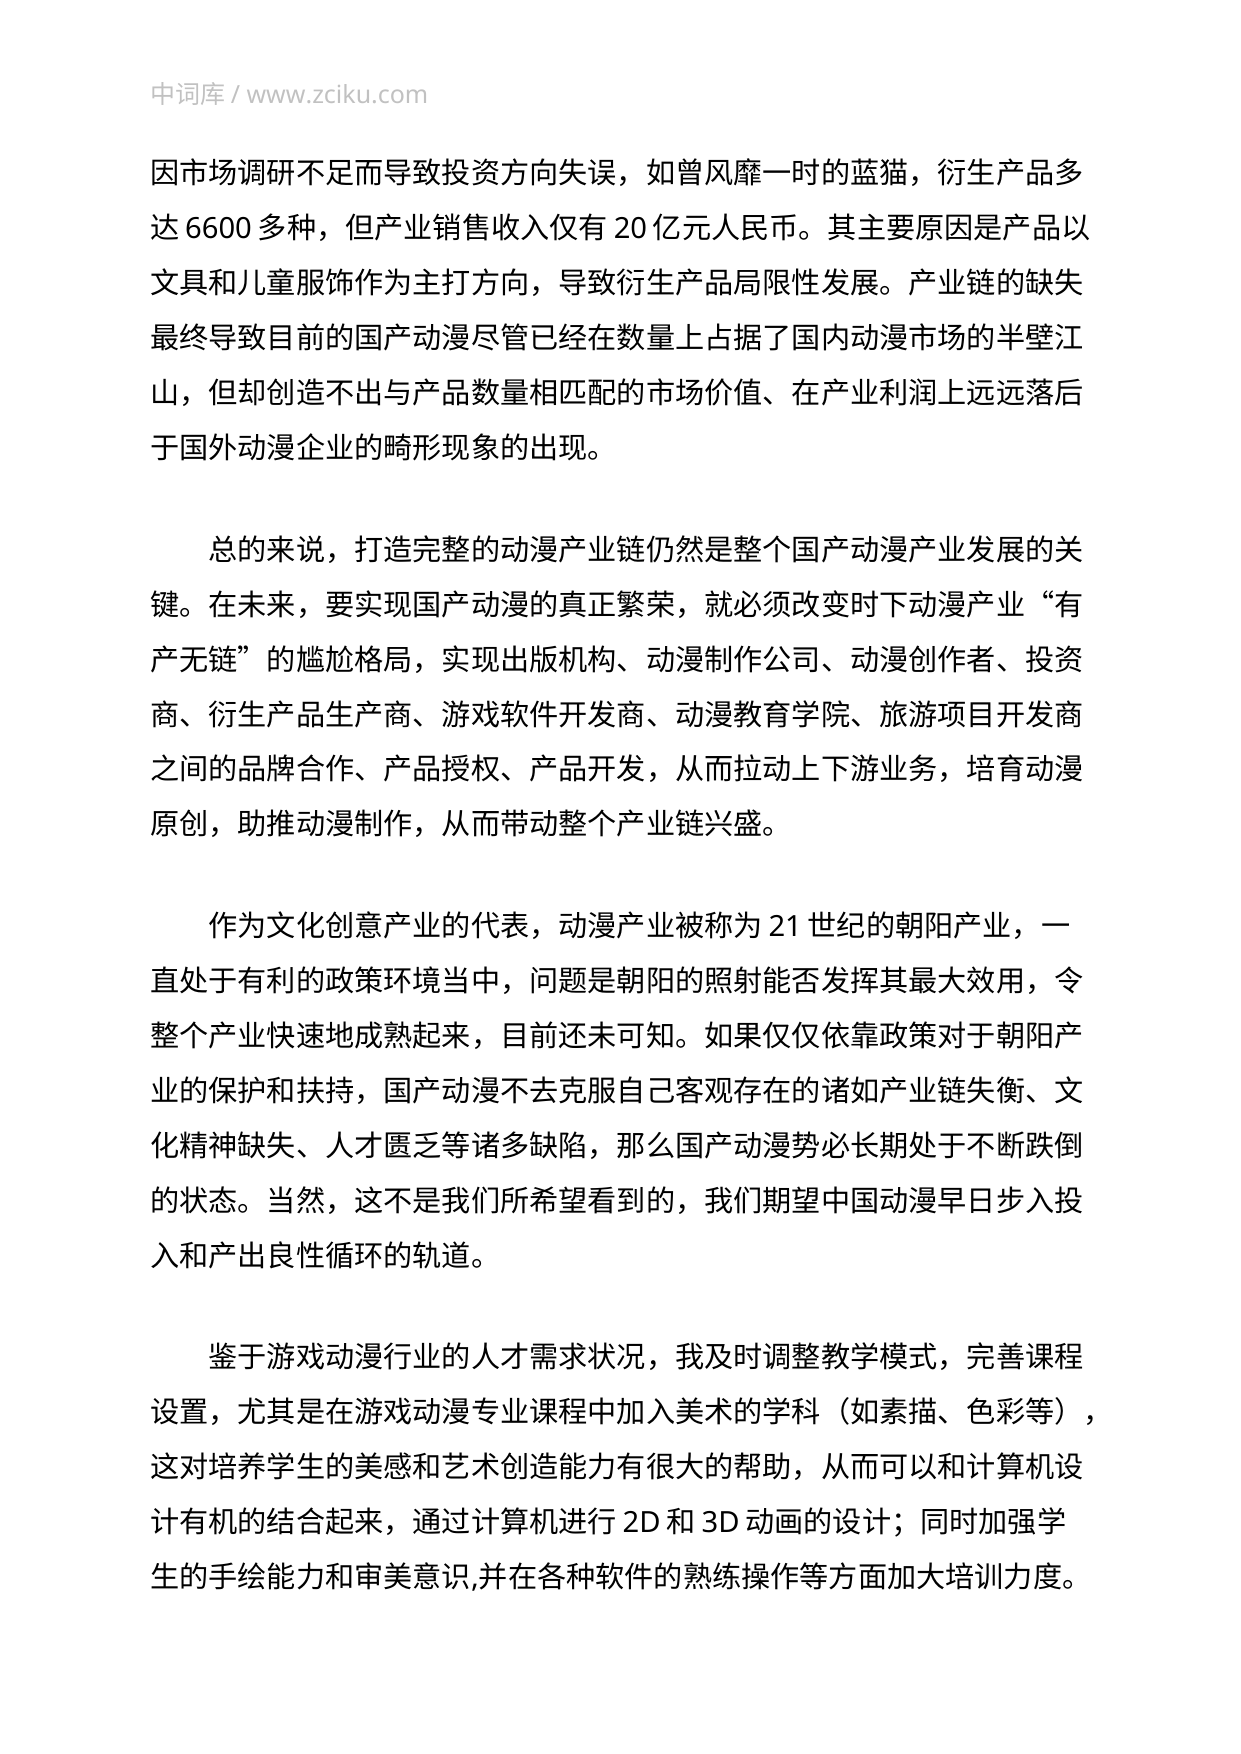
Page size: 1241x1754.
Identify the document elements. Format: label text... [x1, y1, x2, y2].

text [150, 150, 1090, 467]
text 作为文化创意产业的代表，动漫产业被称为21世纪的朝阳产业，一直处于有利的政策环境当中，问题是朝阳的照射能否发挥其最大效用，令整个产业快速地成熟起来，目前还未可知。如果仅仅依靠政策对于朝阳产业的保护和扶持，国产动漫不去克服自己客观存在的诸如产业链失衡、文化精神缺失、人才匮乏等诸多缺陷，那么国产动漫势必长期处于不断跌倒的状态。当然，这不是我们所希望看到的，我们期望中国动漫早日步入投入和产出良性循环的轨道。 [150, 903, 1090, 1274]
text 总的来说，打造完整的动漫产业链仍然是整个国产动漫产业发展的关键。在未来，要实现国产动漫的真正繁荣，就必须改变时下动漫产业“有产无链”的尴尬格局，实现出版机构、动漫制作公司、动漫创作者、投资商、衍生产品生产商、游戏软件开发商、动漫教育学院、旅游项目开发商之间的品牌合作、产品授权、产品开发，从而拉动上下游业务，培育动漫原创，助推动漫制作，从而带动整个产业链兴盛。 [150, 526, 1090, 843]
text 鉴于游戏动漫行业的人才需求状况，我及时调整教学模式，完善课程设置，尤其是在游戏动漫专业课程中加入美术的学科（如素描、色彩等），这对培养学生的美感和艺术创造能力有很大的帮助，从而可以和计算机设计有机的结合起来，通过计算机进行2D和3D动画的设计；同时加强学生的手绘能力和审美意识,并在各种软件的熟练操作等方面加大培训力度。 [150, 1334, 1090, 1596]
